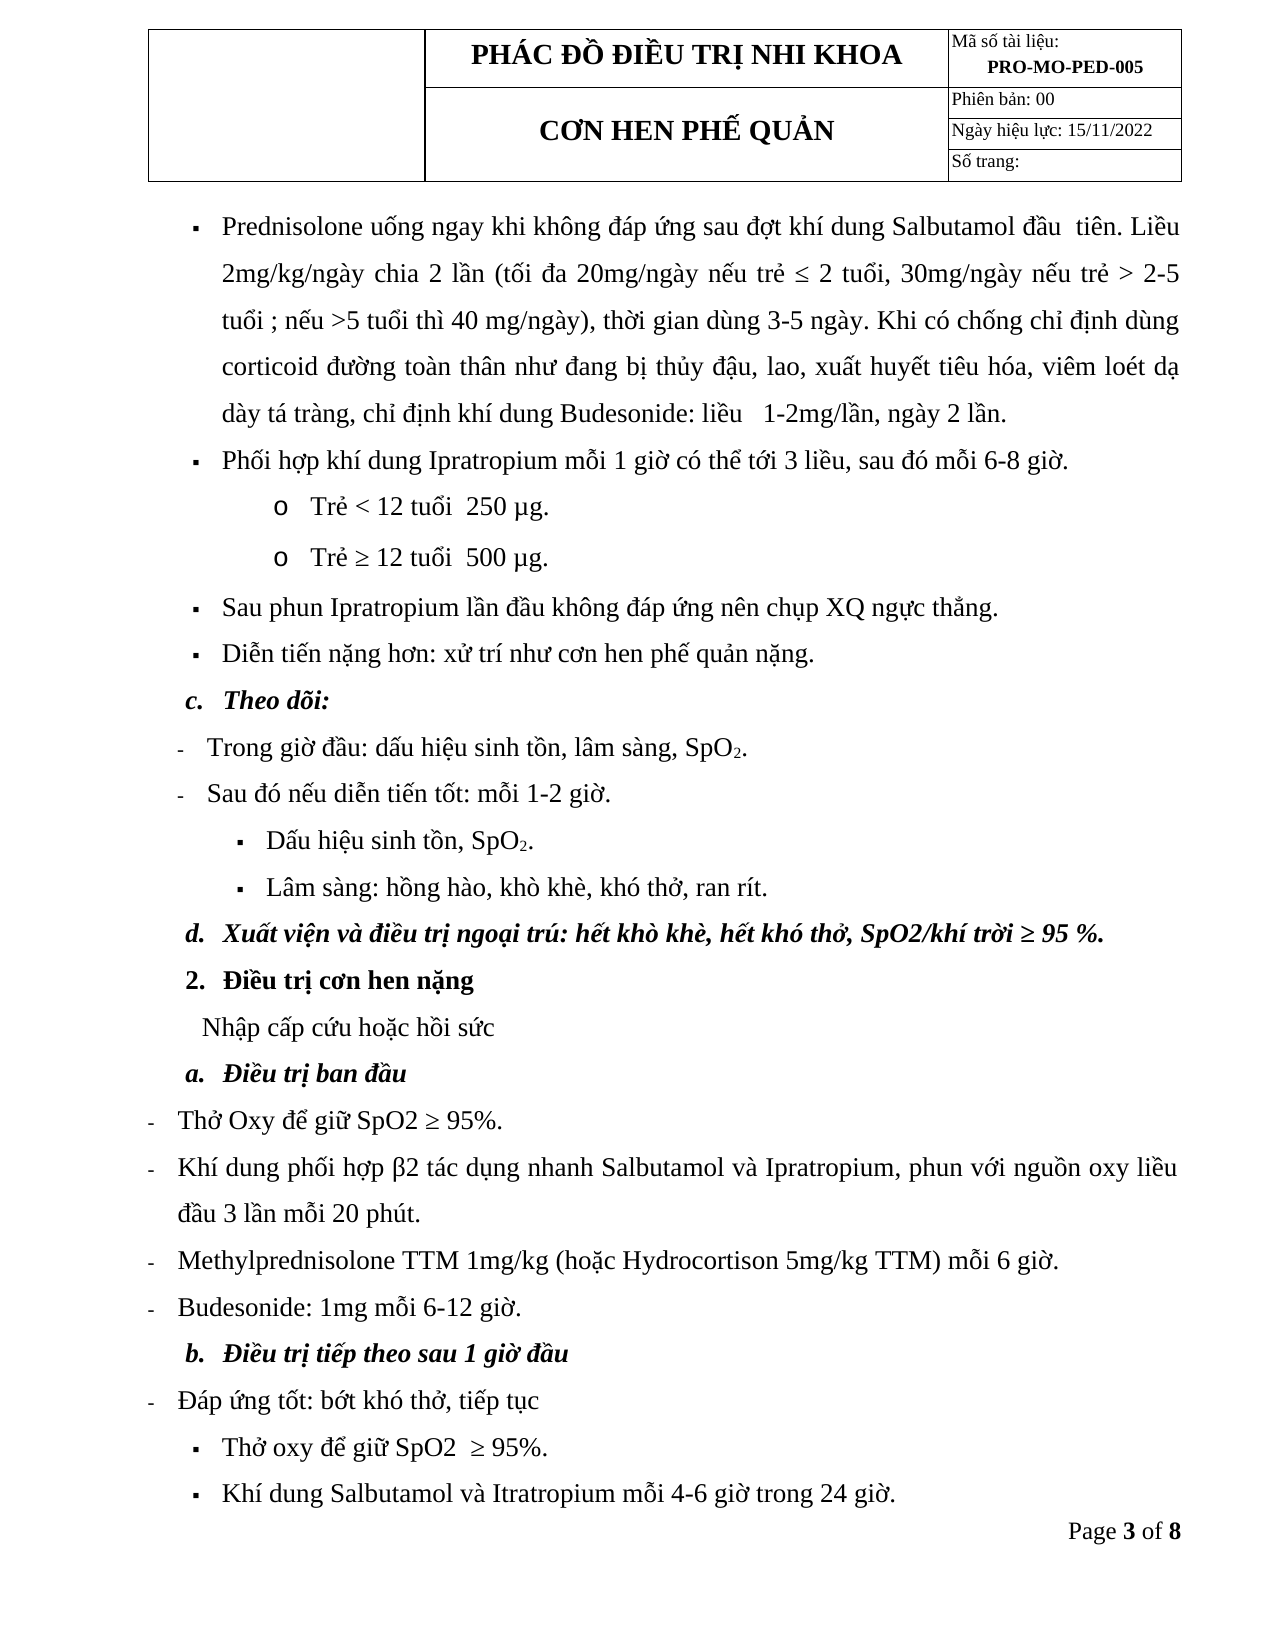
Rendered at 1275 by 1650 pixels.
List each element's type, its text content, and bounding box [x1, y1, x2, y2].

list Phối hợp khí dung Ipratropium mỗi 1 giờ có thể tới 3 liều, sau đó mỗi 6-8 giờ. [192, 444, 1181, 475]
list Xuất viện và điều trị ngoại trú: hết khò khè, hết khó thở, SpO2 [185, 917, 1181, 948]
list Đáp ứng tốt: bớt khó thở, tiếp tục [147, 1384, 1179, 1415]
list Điều trị cơn hen nặng [185, 964, 1181, 995]
list Sau đó nếu diễn tiến tốt: mỗi 1-2 giờ. [177, 777, 1179, 808]
list Diễn tiến nặng hơn: xử trí như cơn hen phế quản nặng. [192, 637, 1181, 668]
list Trong giờ đầu: dấu hiệu sinh tồn, lâm sàng, SpO2. [177, 731, 1179, 762]
list Khí dung Salbutamol và Itratropium mỗi 4-6 giờ trong 24 giờ. [192, 1477, 1181, 1508]
text Nhập cấp cứu hoặc hồi sức [148, 1011, 1181, 1042]
list Điều trị ban đầu [185, 1057, 1181, 1088]
list Theo dõi: [185, 684, 1181, 715]
list Thở Oxy để giữ SpO2 ≥ 95%. [147, 1104, 1179, 1135]
list Methylprednisolone TTM 1mg/kg (hoặc Hydrocortison 5mg/kg TTM) mỗi 6 giờ. [147, 1244, 1179, 1275]
list Thở oxy để giữ SpO2 ≥ 95%. [192, 1431, 1181, 1462]
list Dấu hiệu sinh tồn, SpO2. [236, 824, 1181, 855]
list Sau phun Ipratropium lần đầu không đáp ứng nên chụp XQ ngực thẳng. [192, 591, 1181, 622]
list Khí dung phối hợp β2 tác dụng nhanh Salbutamol và Ipratropium, phun với nguồn oxy liều đầu 3 lần mỗi 20 phút. [147, 1151, 1179, 1228]
list Lâm sàng: hồng hào, khò khè, khó thở, ran rít. [236, 871, 1181, 902]
list Prednisolone uống ngay khi không đáp ứng sau đợt khí dung Salbutamol đầu tiên. Liều 2mg/kg/ngày chia 2 lần (tối đa 20mg/ngày nếu trẻ ≤ 2 tuổi, 30mg/ngày nếu trẻ > 2-5 tuổi ; nếu >5 tuổi thì 40 mg/ngày), thời gian dùng 3-5 ngày. Khi có chống chỉ định dùng corticoid đường toàn thân như đang bị thủy đậu, lao, xuất huyết tiêu hóa, viêm loét dạ dày tá tràng, chỉ định khí dung Budesonide: liều 1-2mg/lần, ngày 2 lần. [192, 211, 1181, 428]
list Budesonide: 1mg mỗi 6-12 giờ. [147, 1291, 1179, 1322]
list Trẻ < 12 tuổi 250 µg. [273, 491, 1181, 524]
list Điều trị tiếp theo sau 1 giờ đầu [185, 1337, 1181, 1368]
